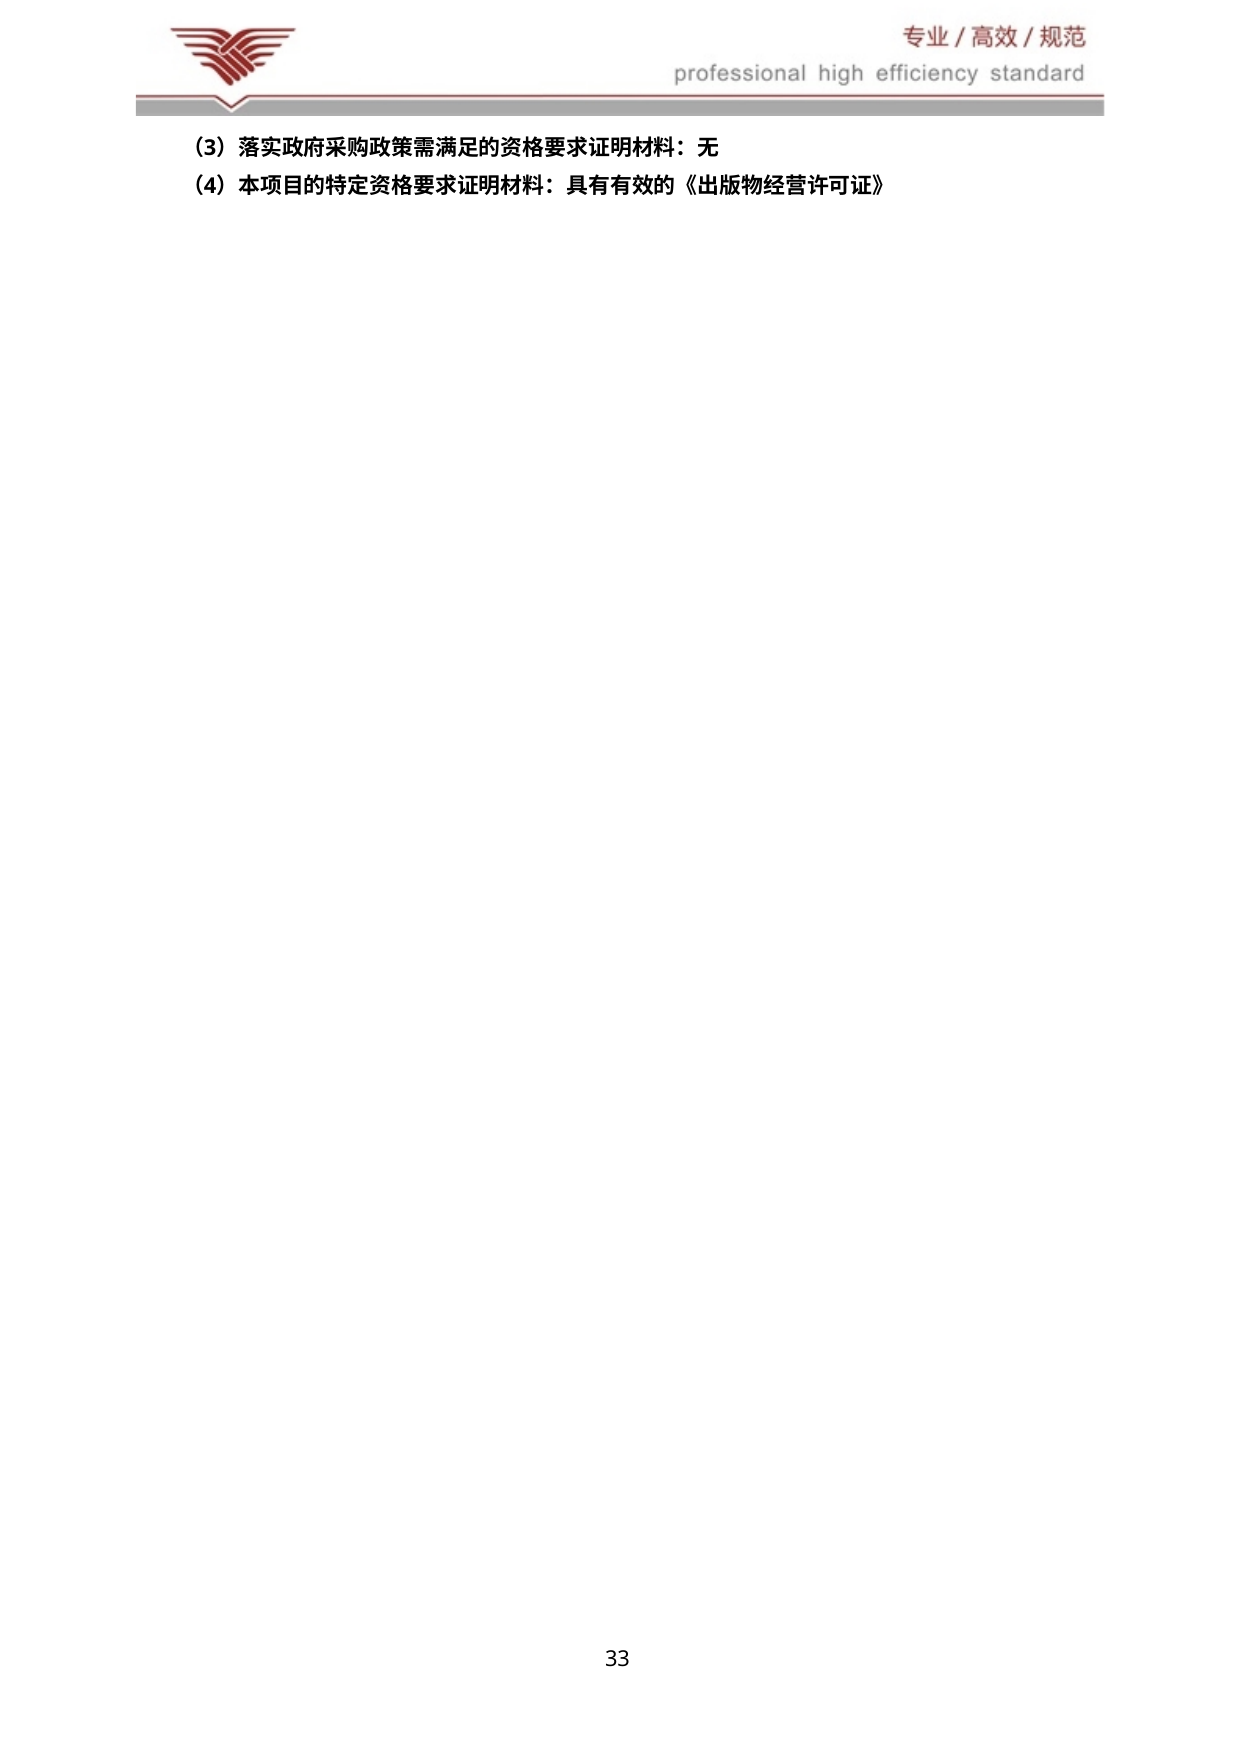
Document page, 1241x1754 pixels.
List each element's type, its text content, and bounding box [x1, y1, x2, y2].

text （4）本项目的特定资格要求证明材料：具有有效的《出版物经营许可证》 [130, 168, 1110, 200]
picture [135, 3, 1105, 116]
text （3）落实政府采购政策需满足的资格要求证明材料：无 [130, 130, 1110, 162]
